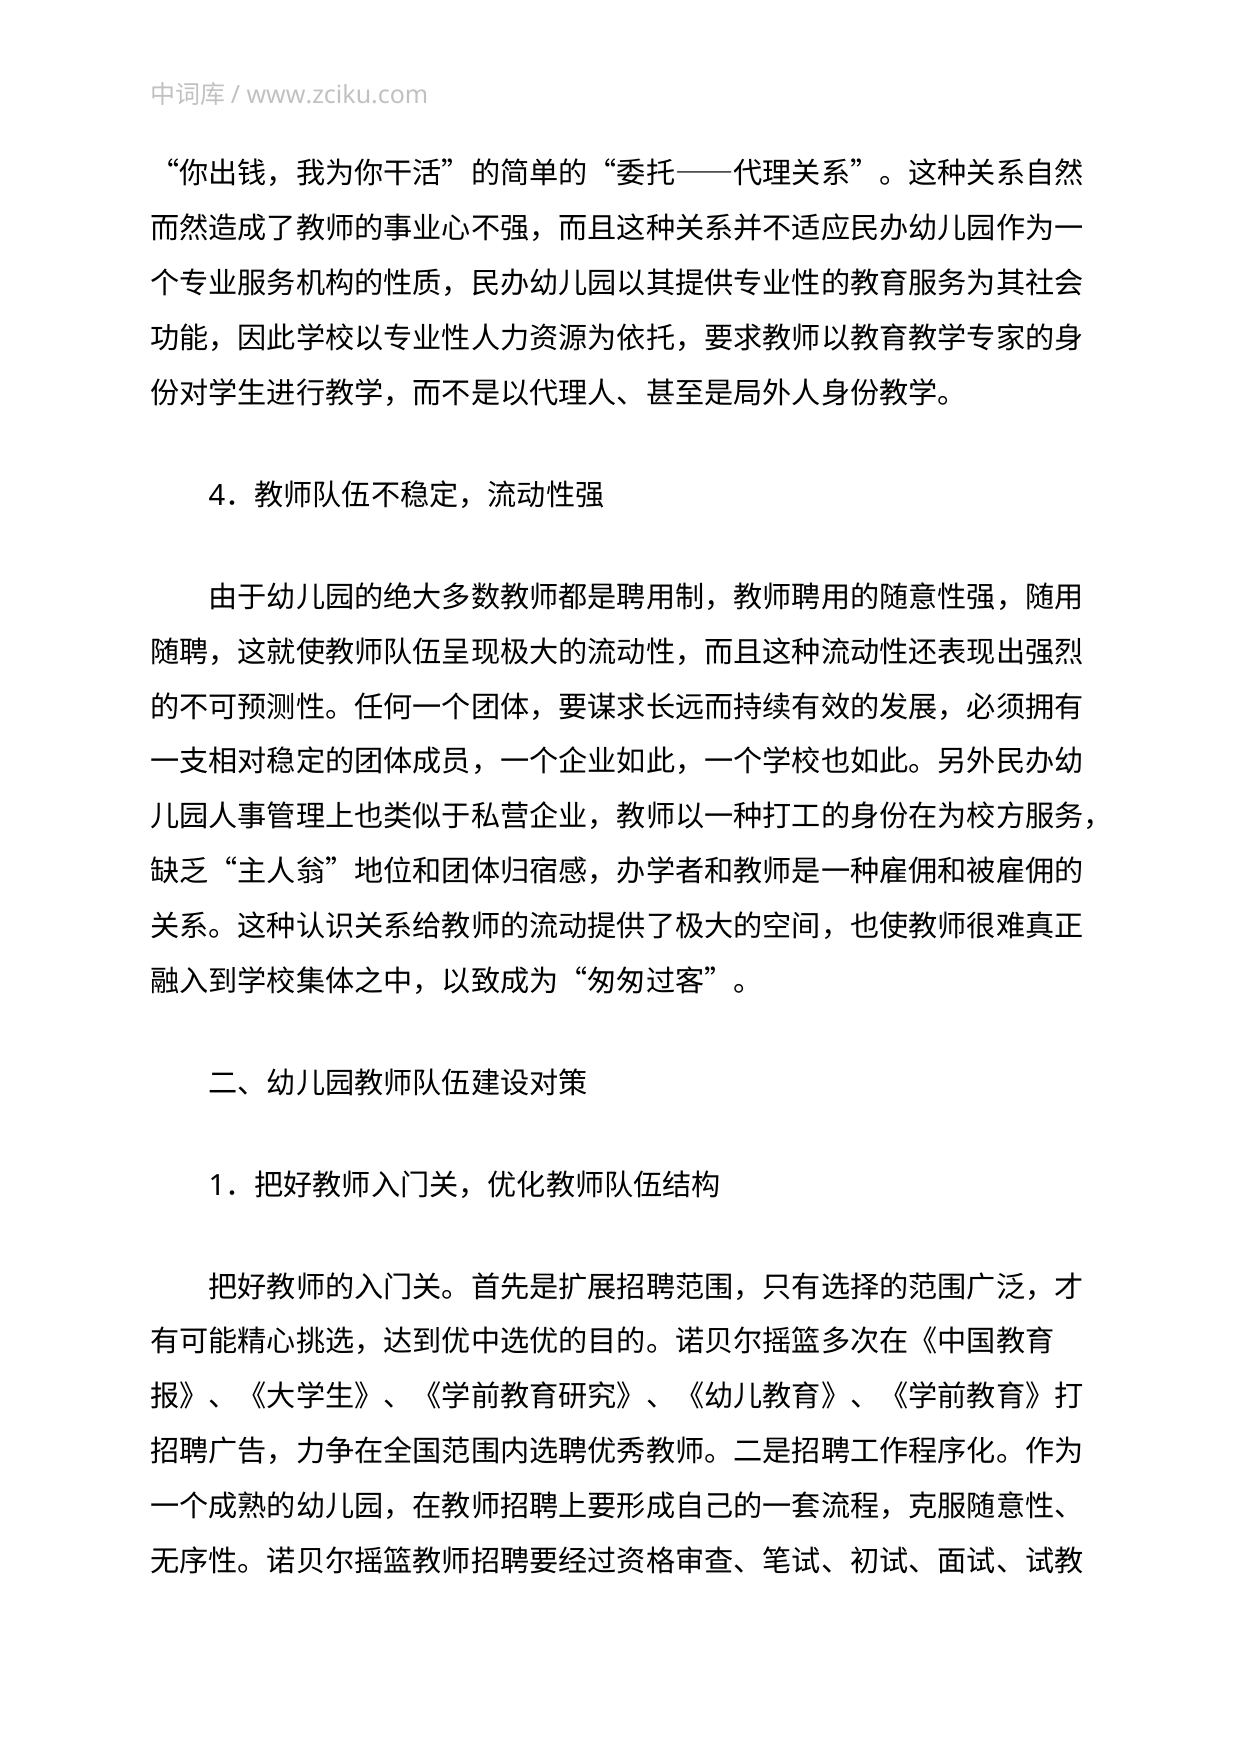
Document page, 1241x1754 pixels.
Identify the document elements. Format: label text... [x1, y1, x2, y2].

text 二、幼儿园教师队伍建设对策 [150, 1059, 1090, 1102]
text 1．把好教师入门关，优化教师队伍结构 [150, 1161, 1090, 1203]
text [150, 1263, 1090, 1580]
text 由于幼儿园的绝大多数教师都是聘用制，教师聘用的随意性强，随用随聘，这就使教师队伍呈现极大的流动性，而且这种流动性还表现出强烈的不可预测性。任何一个团体，要谋求长远而持续有效的发展，必须拥有一支相对稳定的团体成员，一个企业如此，一个学校也如此。另外民办幼儿园人事管理上也类似于私营企业，教师以一种打工的身份在为校方服务，缺乏“主人翁”地位和团体归宿感，办学者和教师是一种雇佣和被雇佣的关系。这种认识关系给教师的流动提供了极大的空间，也使教师很难真正融入到学校集体之中，以致成为“匆匆过客”。 [150, 573, 1090, 1000]
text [150, 150, 1090, 412]
text 4．教师队伍不稳定，流动性强 [150, 471, 1090, 514]
